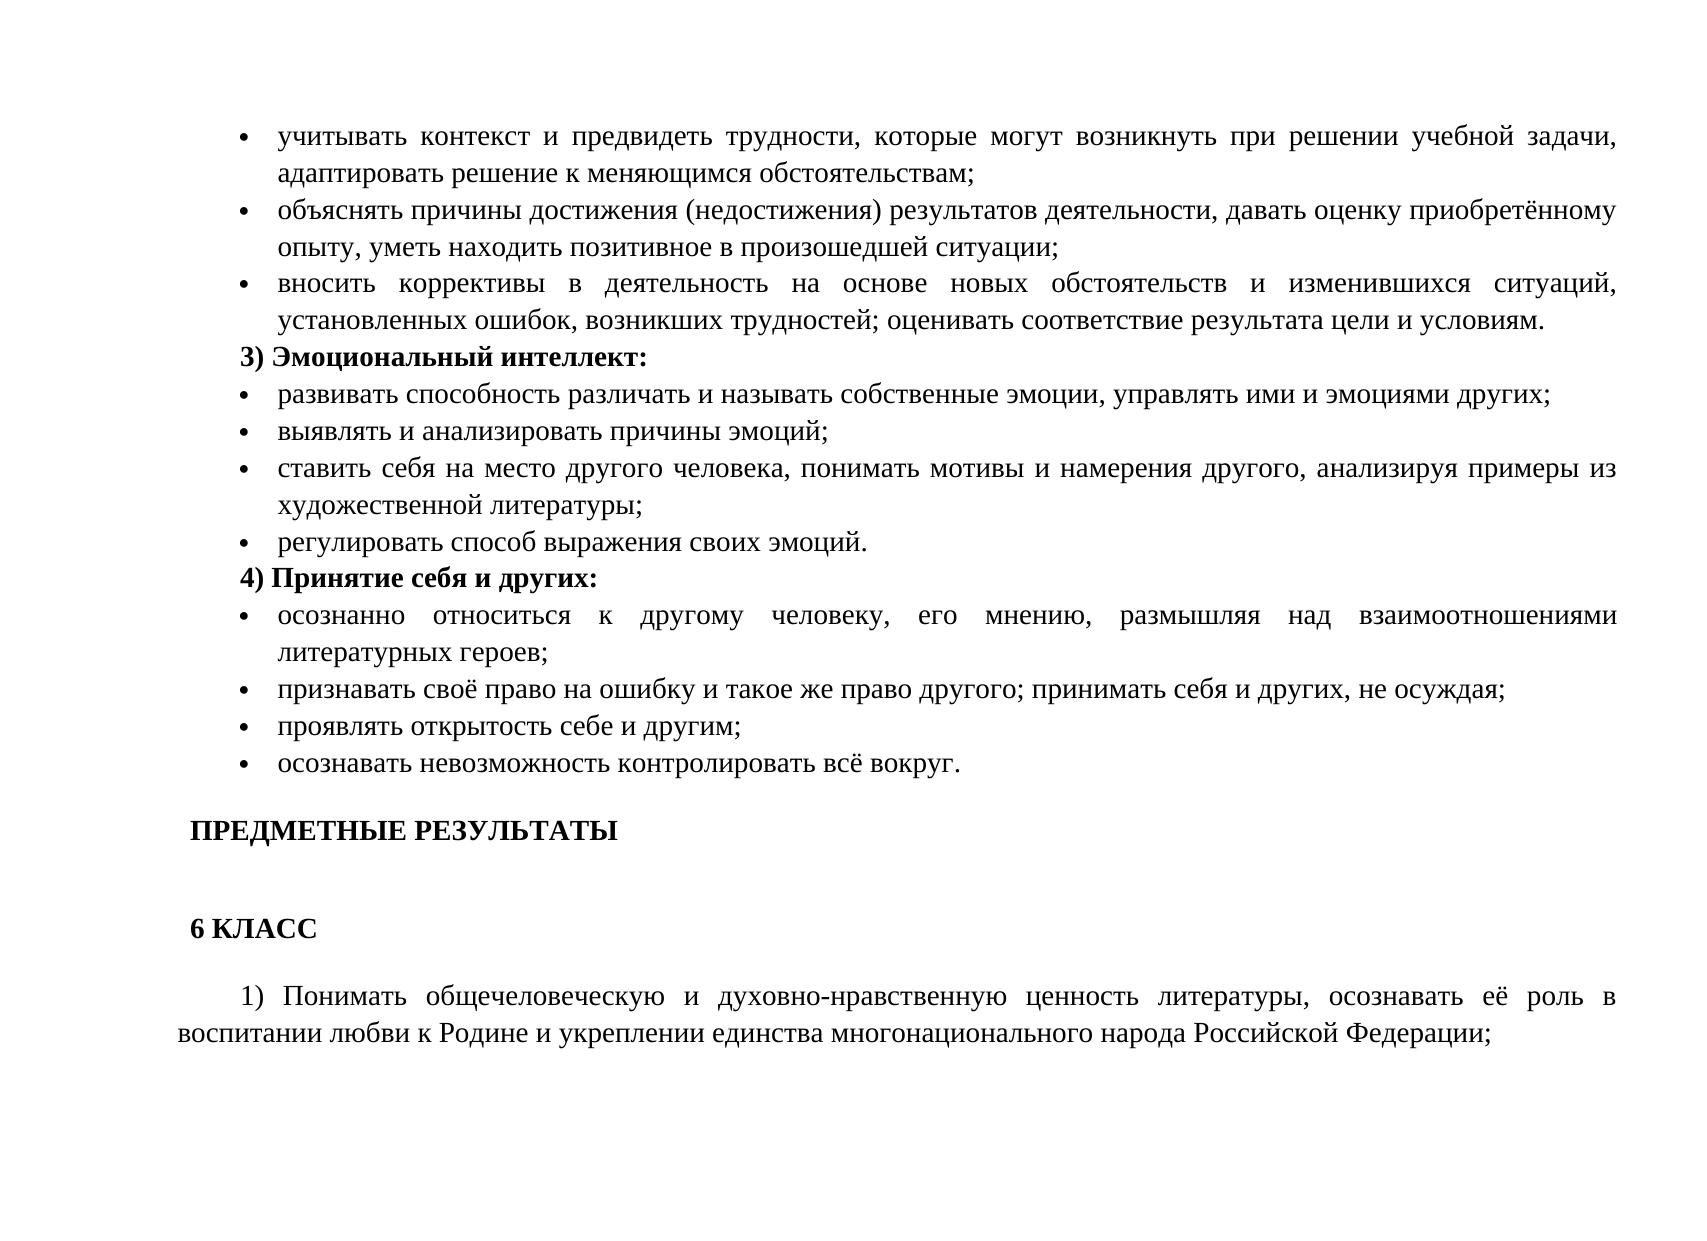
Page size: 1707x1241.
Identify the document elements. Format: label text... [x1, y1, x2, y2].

list признавать своё право на ошибку и такое же право другого; принимать себя и других, не осуждая; [240, 671, 1618, 705]
list вносить коррективы в деятельность на основе новых обстоятельств и изменившихся ситуаций, установленных ошибок, возникших трудностей; оценивать соответствие результата цели и условиям. [240, 266, 1618, 336]
list осознавать невозможность контролировать всё вокруг. [240, 745, 1618, 778]
list объяснять причины достижения (недостижения) результатов деятельности, давать оценку приобретённому опыту, уметь находить позитивное в произошедшей ситуации; [240, 192, 1618, 262]
text ПРЕДМЕТНЫЕ РЕЗУЛЬТАТЫ [190, 813, 1618, 846]
list ставить себя на место другого человека, понимать мотивы и намерения другого, анализируя примеры из художественной литературы; [240, 450, 1618, 520]
list осознанно относиться к другому человеку, его мнению, размышляя над взаимоотношениями литературных героев; [240, 597, 1618, 668]
text 1) Понимать общечеловеческую и духовно-нравственную ценность литературы, осознавать её роль в воспитании любви к Родине и укреплении единства многонационального народа Российской Федерации; [177, 978, 1618, 1049]
list развивать способность различать и называть собственные эмоции, управлять ими и эмоциями других; [240, 376, 1618, 410]
list учитывать контекст и предвидеть трудности, которые могут возникнуть при решении учебной задачи, адаптировать решение к меняющимся обстоятельствам; [240, 118, 1618, 188]
list выявлять и анализировать причины эмоций; [240, 413, 1618, 447]
text 3) Эмоциональный интеллект: [177, 339, 1618, 373]
text 4) Принятие себя и других: [177, 561, 1618, 594]
list регулировать способ выражения своих эмоций. [240, 524, 1618, 557]
text 6 КЛАСС [190, 911, 1618, 944]
list проявлять открытость себе и другим; [240, 708, 1618, 742]
